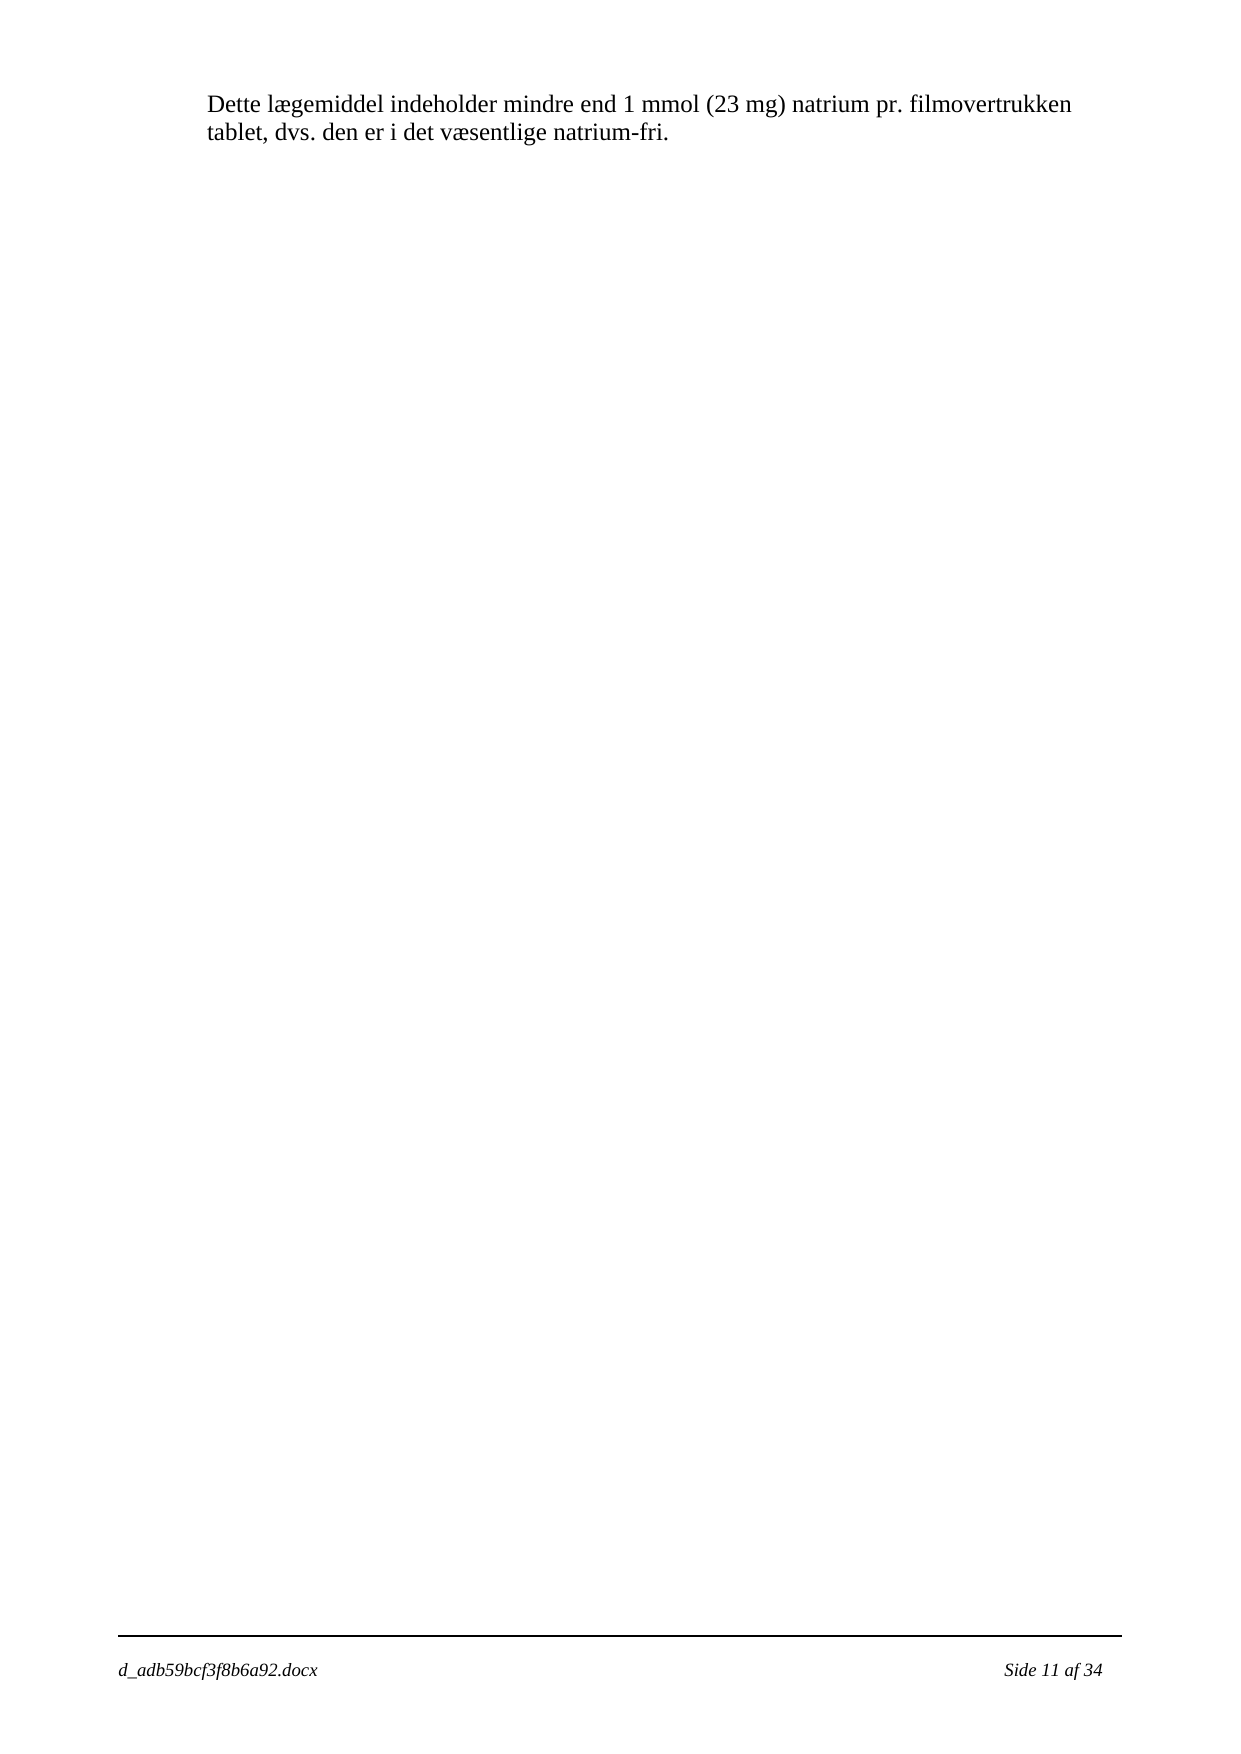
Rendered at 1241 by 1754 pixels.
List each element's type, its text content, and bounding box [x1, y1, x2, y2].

text Dette lægemiddel indeholder mindre end 1 mmol (23 mg) natrium pr. filmovertrukken tablet, dvs. den er i det væsentlige natrium-fri. [207, 89, 1122, 146]
